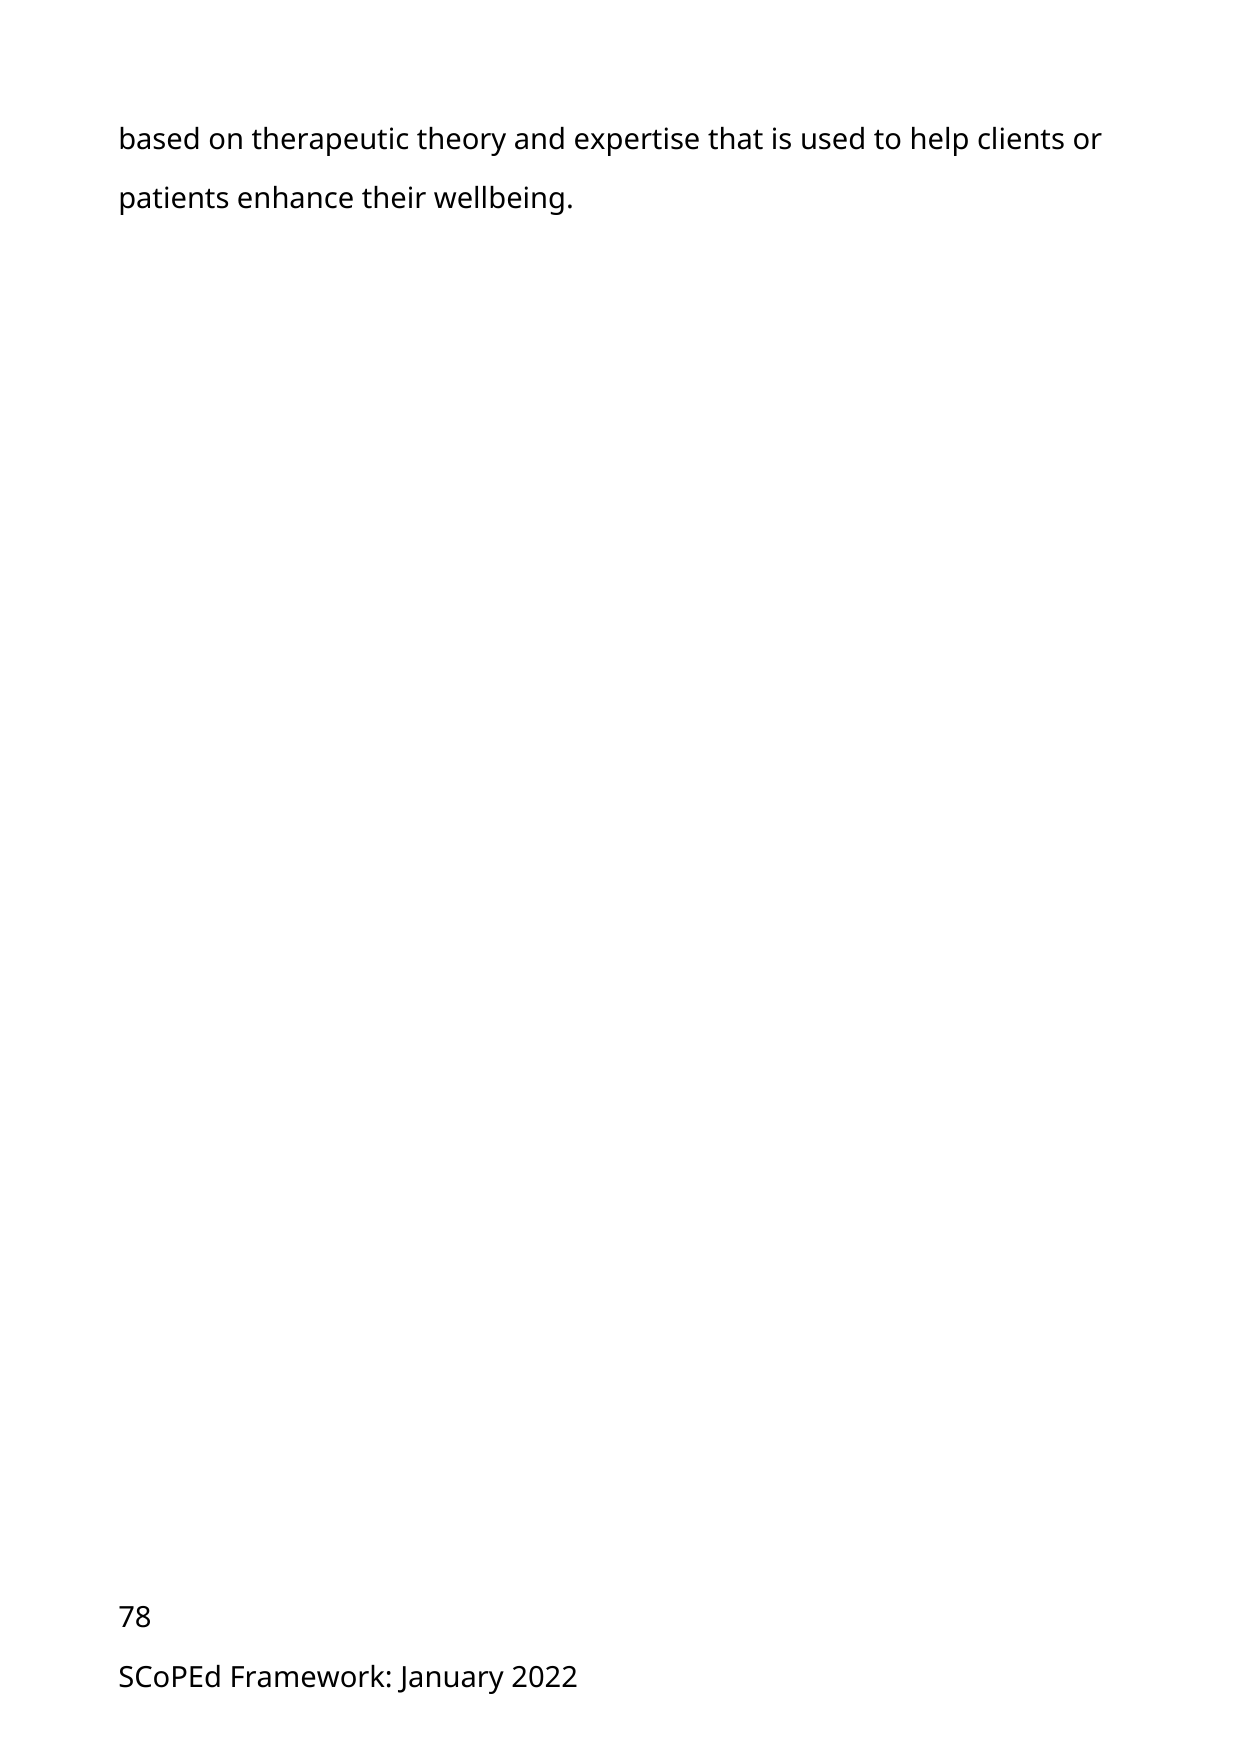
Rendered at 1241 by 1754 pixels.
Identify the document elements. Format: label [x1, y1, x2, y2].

text [118, 118, 1122, 217]
